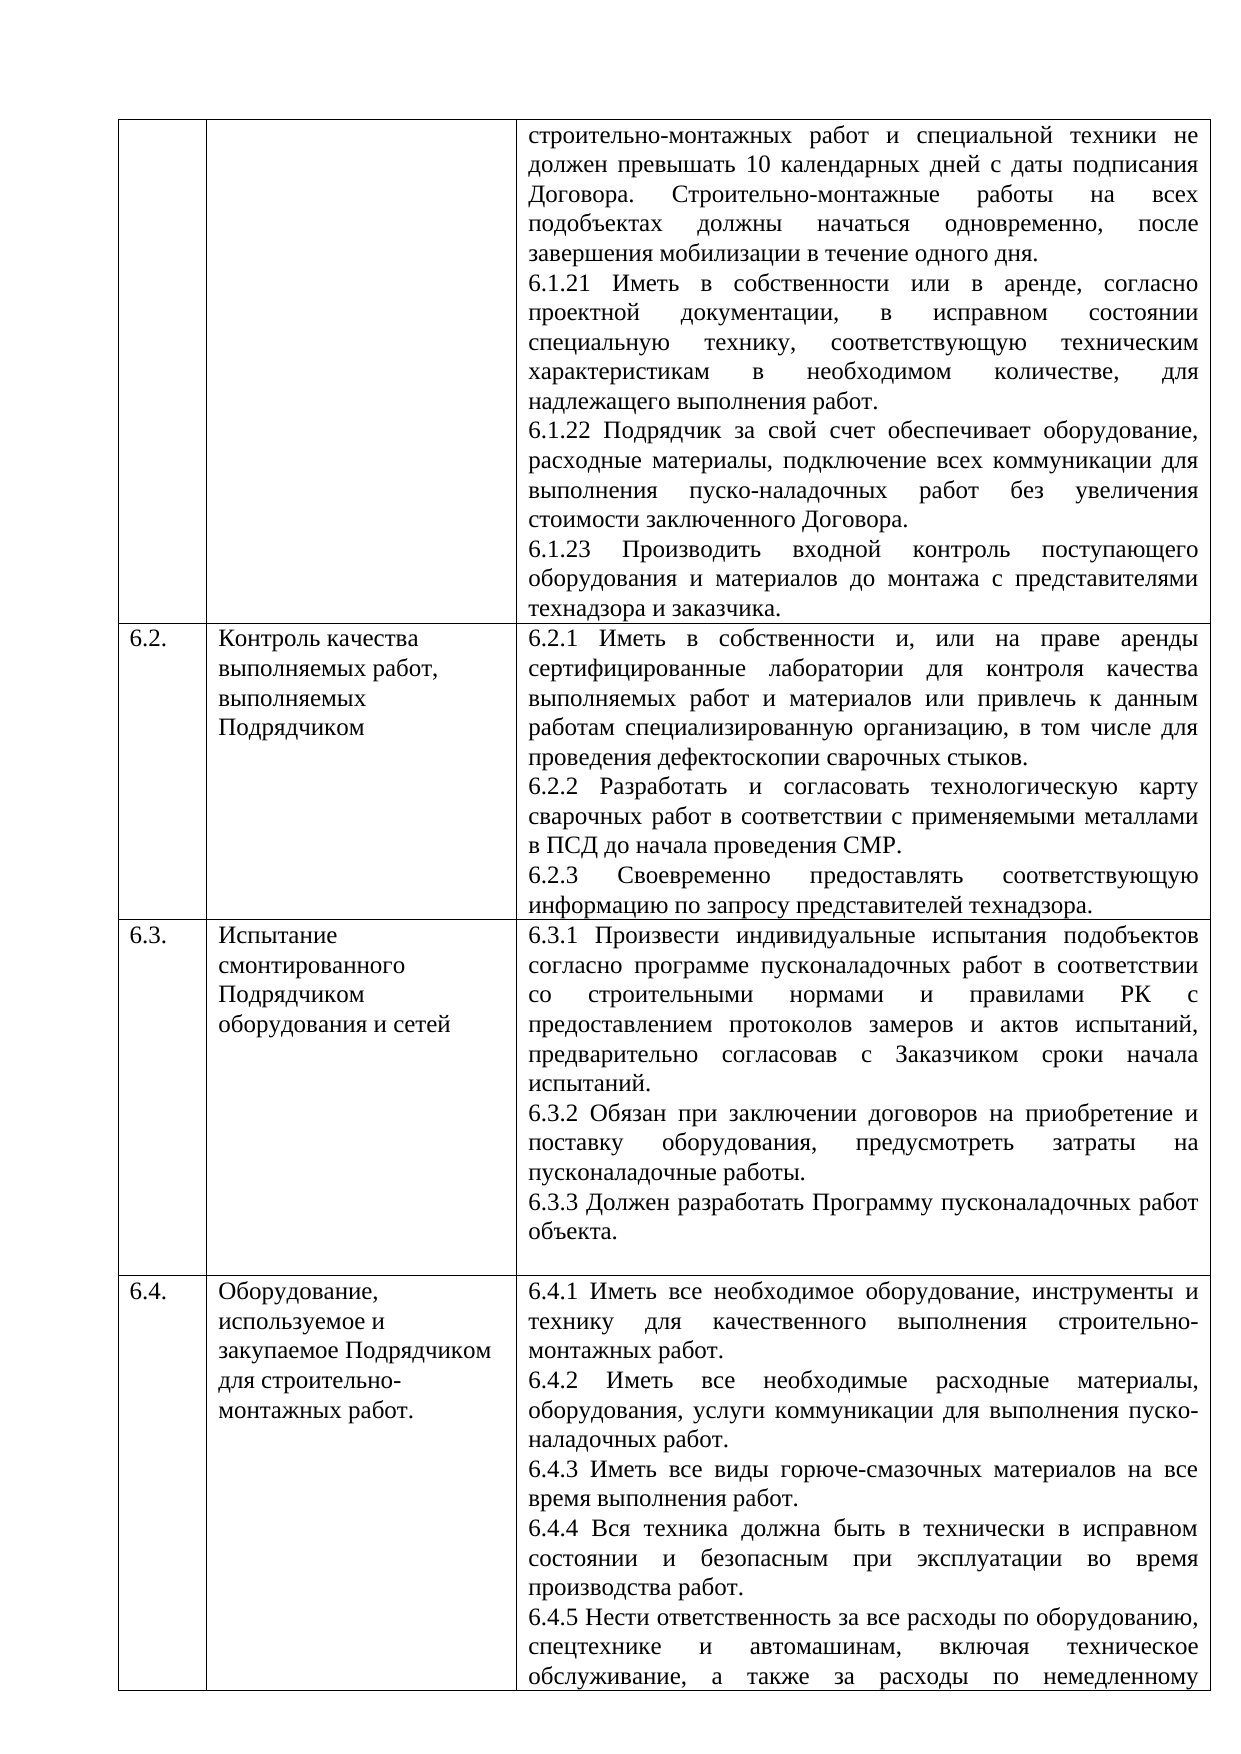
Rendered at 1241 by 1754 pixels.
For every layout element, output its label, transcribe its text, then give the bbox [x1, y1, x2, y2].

table_cell Контроль качества выполняемых работ, выполняемых Подрядчиком [207, 624, 516, 919]
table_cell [517, 1276, 1210, 1690]
table_cell 6.2.1 Иметь в собственности и, или на праве аренды сертифицированные лаборатории для контроля качества выполняемых работ и материалов или привлечь к данным работам специализированную организацию, в том числе для проведения дефектоскопии сварочных стыков. 6.2.2 Разработать и согласовать технологическую карту сварочных работ в соответствии с применяемыми металлами в ПСД до начала проведения СМР. 6.2.3 Своевременно предоставлять соответствующую информацию по запросу представителей технадзора. [517, 624, 1210, 919]
table_cell 6.3.1 Произвести индивидуальные испытания подобъектов согласно программе пусконаладочных работ в соответствии со строительными нормами и правилами РК с предоставлением протоколов замеров и актов испытаний, предварительно согласовав с Заказчиком сроки начала испытаний. 6.3.2 Обязан при заключении договоров на приобретение и поставку оборудования, предусмотреть затраты на пусконаладочные работы. 6.3.3 Должен разработать Программу пусконаладочных работ объекта. [517, 920, 1210, 1275]
table_cell 6.4. [119, 1276, 206, 1690]
table_cell Испытание смонтированного Подрядчиком оборудования и сетей [207, 920, 516, 1275]
table_cell 6 [119, 120, 206, 622]
table_cell 6.2. [119, 624, 206, 919]
table_cell 6.3. [119, 920, 206, 1275]
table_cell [207, 120, 516, 622]
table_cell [517, 120, 1210, 622]
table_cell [207, 1276, 516, 1690]
